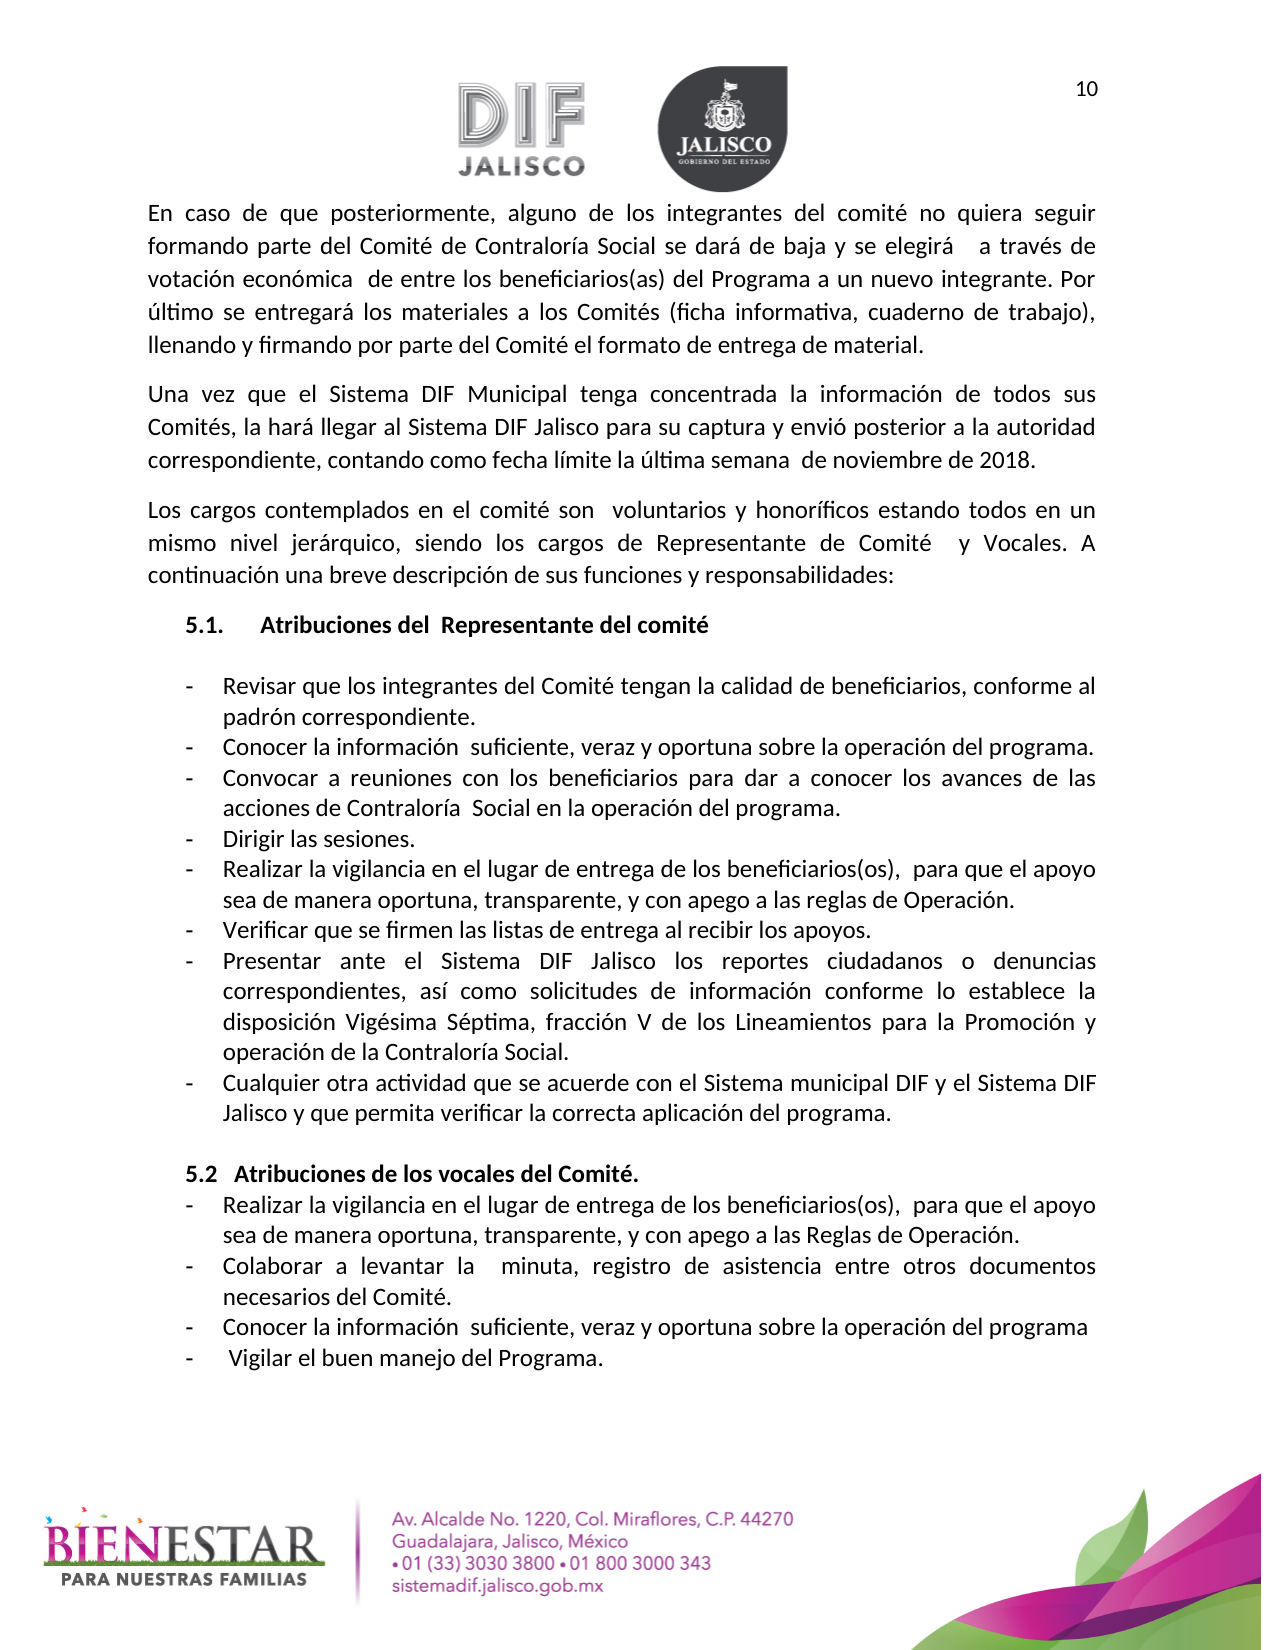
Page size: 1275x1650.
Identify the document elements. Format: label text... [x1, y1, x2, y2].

list Verificar que se firmen las listas de entrega al recibir los apoyos. [185, 914, 1098, 945]
list Conocer la información suficiente, veraz y oportuna sobre la operación del programa [185, 1311, 1098, 1342]
picture [0, 0, 1261, 1650]
list Colaborar a levantar la minuta, registro de asistencia entre otros documentos necesarios del Comité. [185, 1250, 1098, 1311]
text Los cargos contemplados en el comité son voluntarios y honoríficos estando todos en un mismo nivel jerárquico, siendo los cargos de Representante de Comité y Vocales. A continuación una breve descripción de sus funciones y responsabilidades: [148, 494, 1098, 590]
list Convocar a reuniones con los beneficiarios para dar a conocer los avances de las acciones de Contraloría Social en la operación del programa. [185, 762, 1098, 823]
list Atribuciones de los vocales del Comité. [185, 1159, 1098, 1189]
list Atribuciones del Representante del comité [185, 609, 1098, 640]
list Dirigir las sesiones. [185, 823, 1098, 853]
list Realizar la vigilancia en el lugar de entrega de los beneficiarios(os), para que el apoyo sea de manera oportuna, transparente, y con apego a las Reglas de Operación. [185, 1189, 1098, 1250]
list Realizar la vigilancia en el lugar de entrega de los beneficiarios(os), para que el apoyo sea de manera oportuna, transparente, y con apego a las reglas de Operación. [185, 853, 1098, 914]
list Presentar ante el Sistema DIF Jalisco los reportes ciudadanos o denuncias correspondientes, así como solicitudes de información conforme lo establece la disposición Vigésima Séptima, fracción V de los Lineamientos para la Promoción y operación de la Contraloría Social. [185, 945, 1098, 1067]
list Revisar que los integrantes del Comité tengan la calidad de beneficiarios, conforme al padrón correspondiente. [185, 670, 1098, 731]
list Vigilar el buen manejo del Programa. [185, 1342, 1098, 1372]
text En caso de que posteriormente, alguno de los integrantes del comité no quiera seguir formando parte del Comité de Contraloría Social se dará de baja y se elegirá a través de votación económica de entre los beneficiarios(as) del Programa a un nuevo integrante. Por último se entregará los materiales a los Comités (ficha informativa, cuaderno de trabajo), llenando y firmando por parte del Comité el formato de entrega de material. [148, 197, 1098, 359]
text Una vez que el Sistema DIF Municipal tenga concentrada la información de todos sus Comités, la hará llegar al Sistema DIF Jalisco para su captura y envió posterior a la autoridad correspondiente, contando como fecha límite la última semana de noviembre de 2018. [148, 378, 1098, 475]
list Cualquier otra actividad que se acuerde con el Sistema municipal DIF y el Sistema DIF Jalisco y que permita verificar la correcta aplicación del programa. [185, 1067, 1098, 1128]
list Conocer la información suficiente, veraz y oportuna sobre la operación del programa. [185, 731, 1098, 762]
